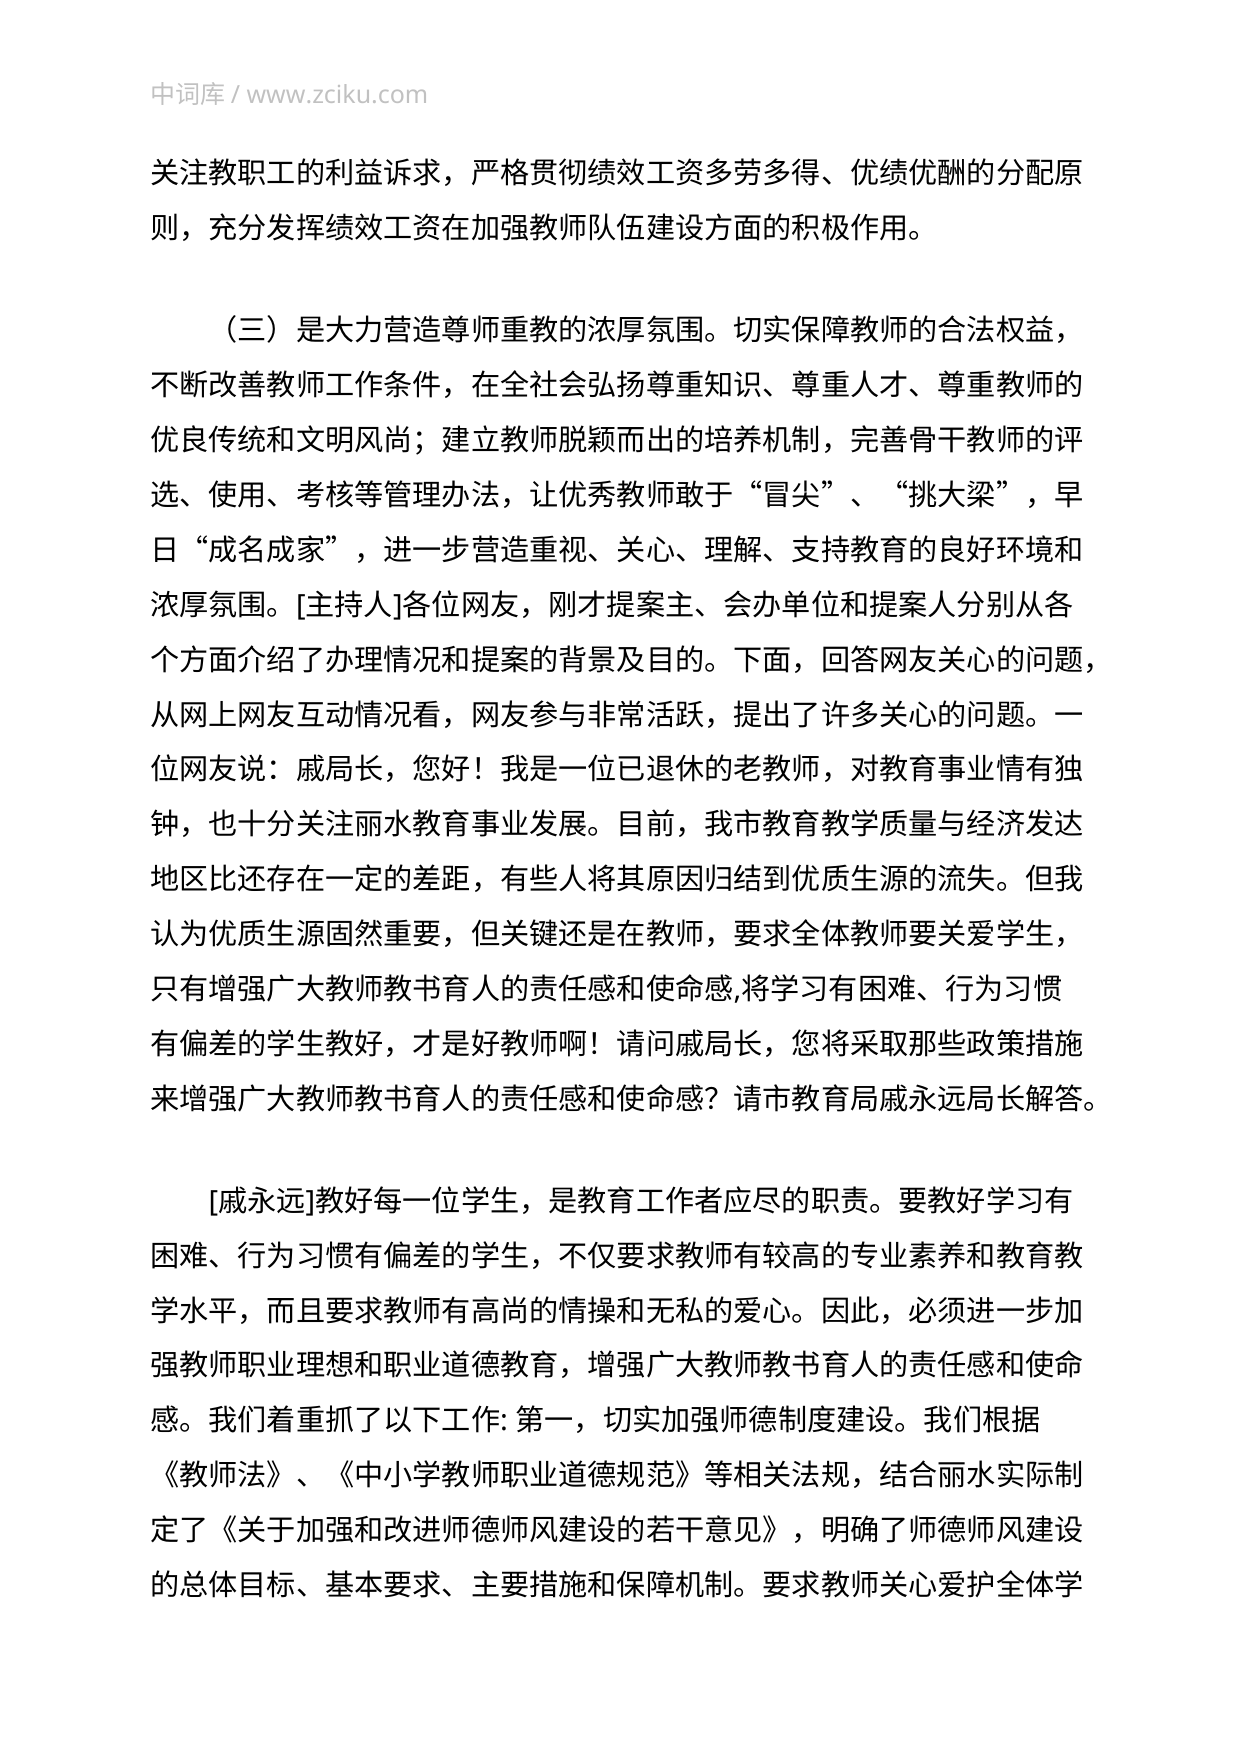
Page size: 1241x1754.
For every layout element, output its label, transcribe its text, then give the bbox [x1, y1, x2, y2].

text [150, 1177, 1090, 1604]
text （三）是大力营造尊师重教的浓厚氛围。切实保障教师的合法权益，不断改善教师工作条件，在全社会弘扬尊重知识、尊重人才、尊重教师的优良传统和文明风尚；建立教师脱颖而出的培养机制，完善骨干教师的评选、使用、考核等管理办法，让优秀教师敢于“冒尖”、“挑大梁”，早日“成名成家”，进一步营造重视、关心、理解、支持教育的良好环境和浓厚氛围。[主持人]各位网友，刚才提案主、会办单位和提案人分别从各个方面介绍了办理情况和提案的背景及目的。下面，回答网友关心的问题，从网上网友互动情况看，网友参与非常活跃，提出了许多关心的问题。一位网友说：戚局长，您好！我是一位已退休的老教师，对教育事业情有独钟，也十分关注丽水教育事业发展。目前，我市教育教学质量与经济发达地区比还存在一定的差距，有些人将其原因归结到优质生源的流失。但我认为优质生源固然重要，但关键还是在教师，要求全体教师要关爱学生，只有增强广大教师教书育人的责任感和使命感,将学习有困难、行为习惯有偏差的学生教好，才是好教师啊！请问戚局长，您将采取那些政策措施来增强广大教师教书育人的责任感和使命感？请市教育局戚永远局长解答。 [150, 307, 1090, 1118]
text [150, 150, 1090, 247]
